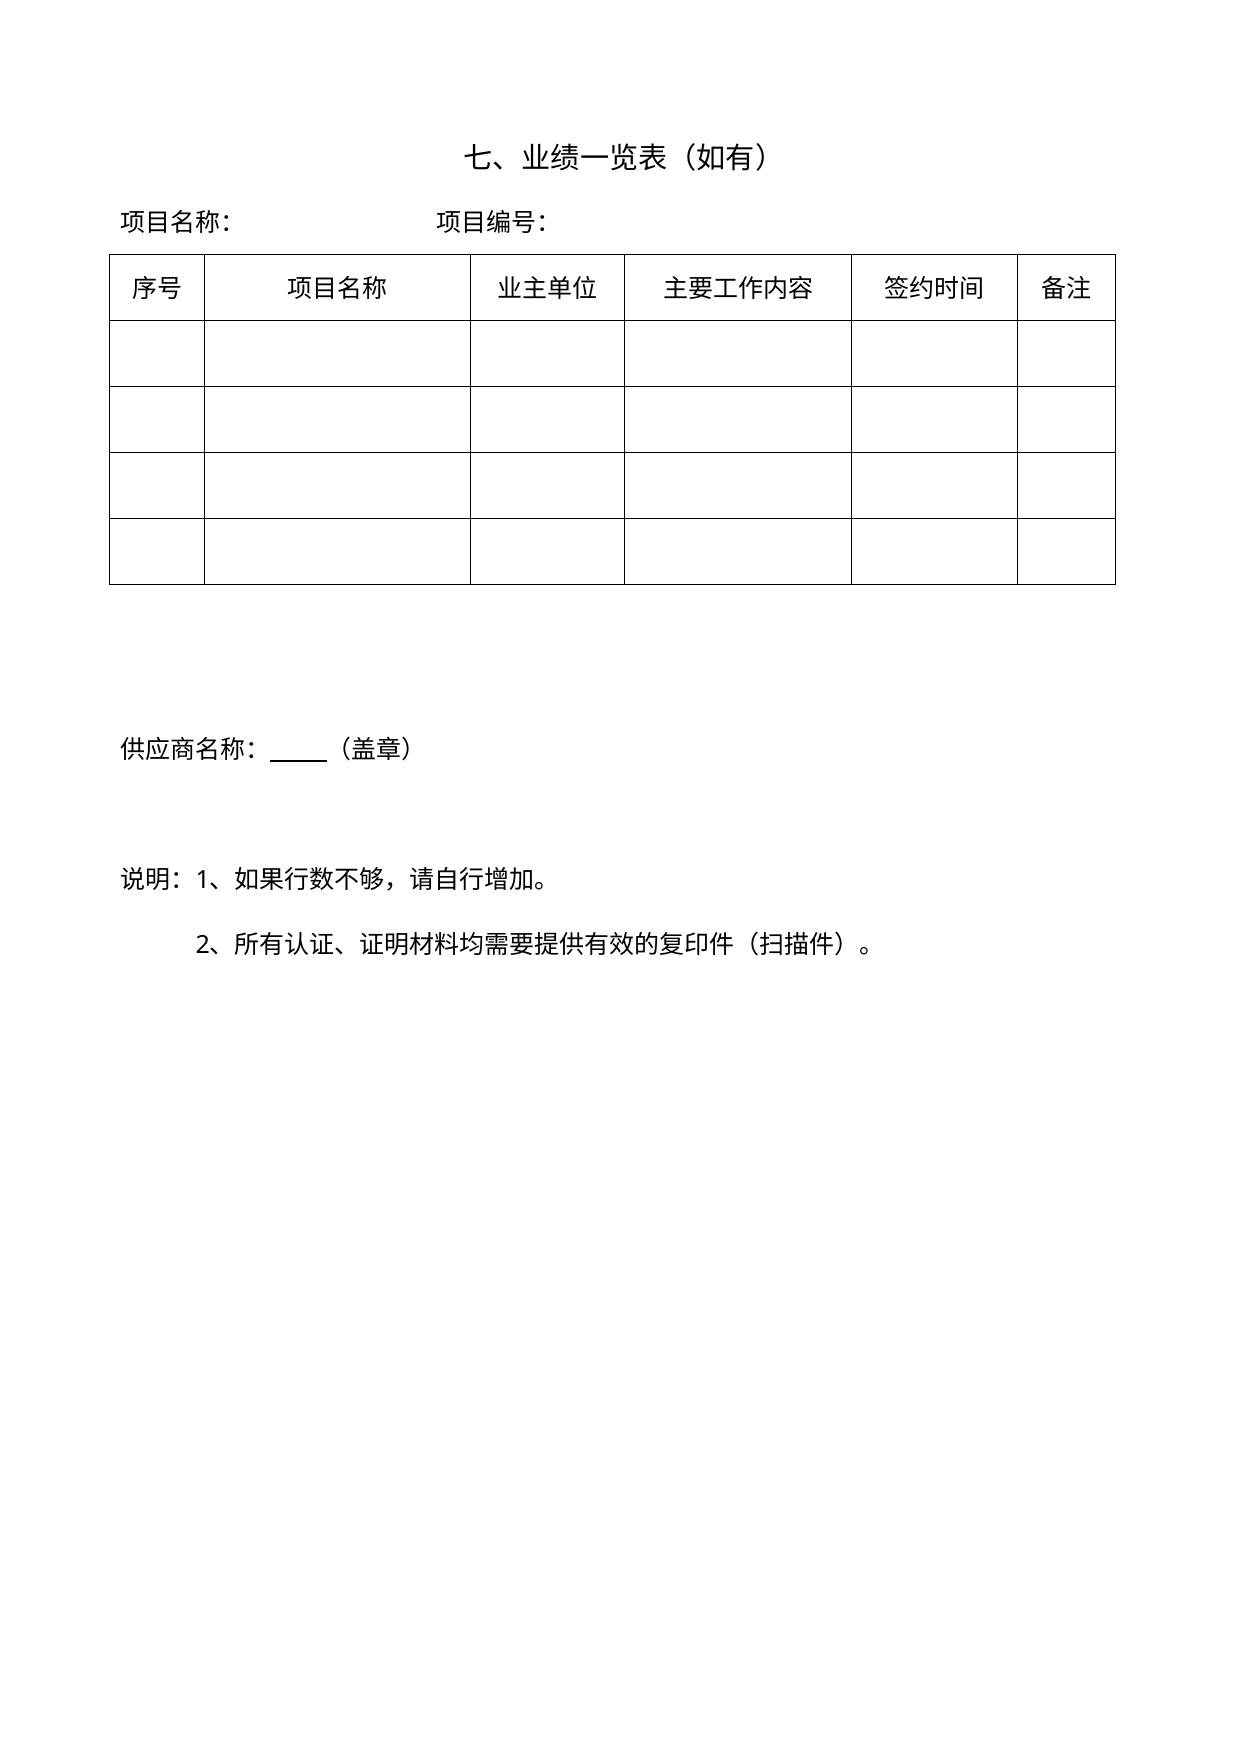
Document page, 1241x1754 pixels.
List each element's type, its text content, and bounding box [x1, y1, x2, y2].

table_cell [625, 453, 851, 518]
table_cell [471, 321, 624, 386]
table_cell [110, 321, 204, 386]
table_cell [625, 519, 851, 584]
table_header 签约时间 [852, 255, 1017, 319]
table_cell [471, 387, 624, 452]
table_header 序号 [110, 255, 204, 319]
table_cell [1018, 387, 1115, 452]
table_header 业主单位 [471, 255, 624, 319]
table_cell [1018, 519, 1115, 584]
table_cell [471, 519, 624, 584]
table_cell [110, 453, 204, 518]
table_cell [110, 519, 204, 584]
table_cell [205, 387, 470, 452]
table_cell [471, 453, 624, 518]
text 项目名称： 项目编号： [120, 188, 1126, 253]
table_header 项目名称 [205, 255, 470, 319]
table_cell [625, 321, 851, 386]
table_cell [852, 519, 1017, 584]
table_cell [852, 453, 1017, 518]
table_cell [205, 321, 470, 386]
table_cell [625, 387, 851, 452]
table_cell [1018, 321, 1115, 386]
table_header 备注 [1018, 255, 1115, 319]
table_cell [852, 321, 1017, 386]
text 供应商名称： （盖章） [120, 715, 1126, 780]
text 说明：1、如果行数不够，请自行增加。 [120, 845, 1126, 910]
table_cell [110, 387, 204, 452]
text 2、所有认证、证明材料均需要提供有效的复印件（扫描件）。 [120, 910, 1126, 975]
table_header 主要工作内容 [625, 255, 851, 319]
table_cell [852, 387, 1017, 452]
text 七、业绩一览表（如有） [120, 123, 1126, 188]
table_cell [205, 519, 470, 584]
table_cell [205, 453, 470, 518]
table_cell [1018, 453, 1115, 518]
